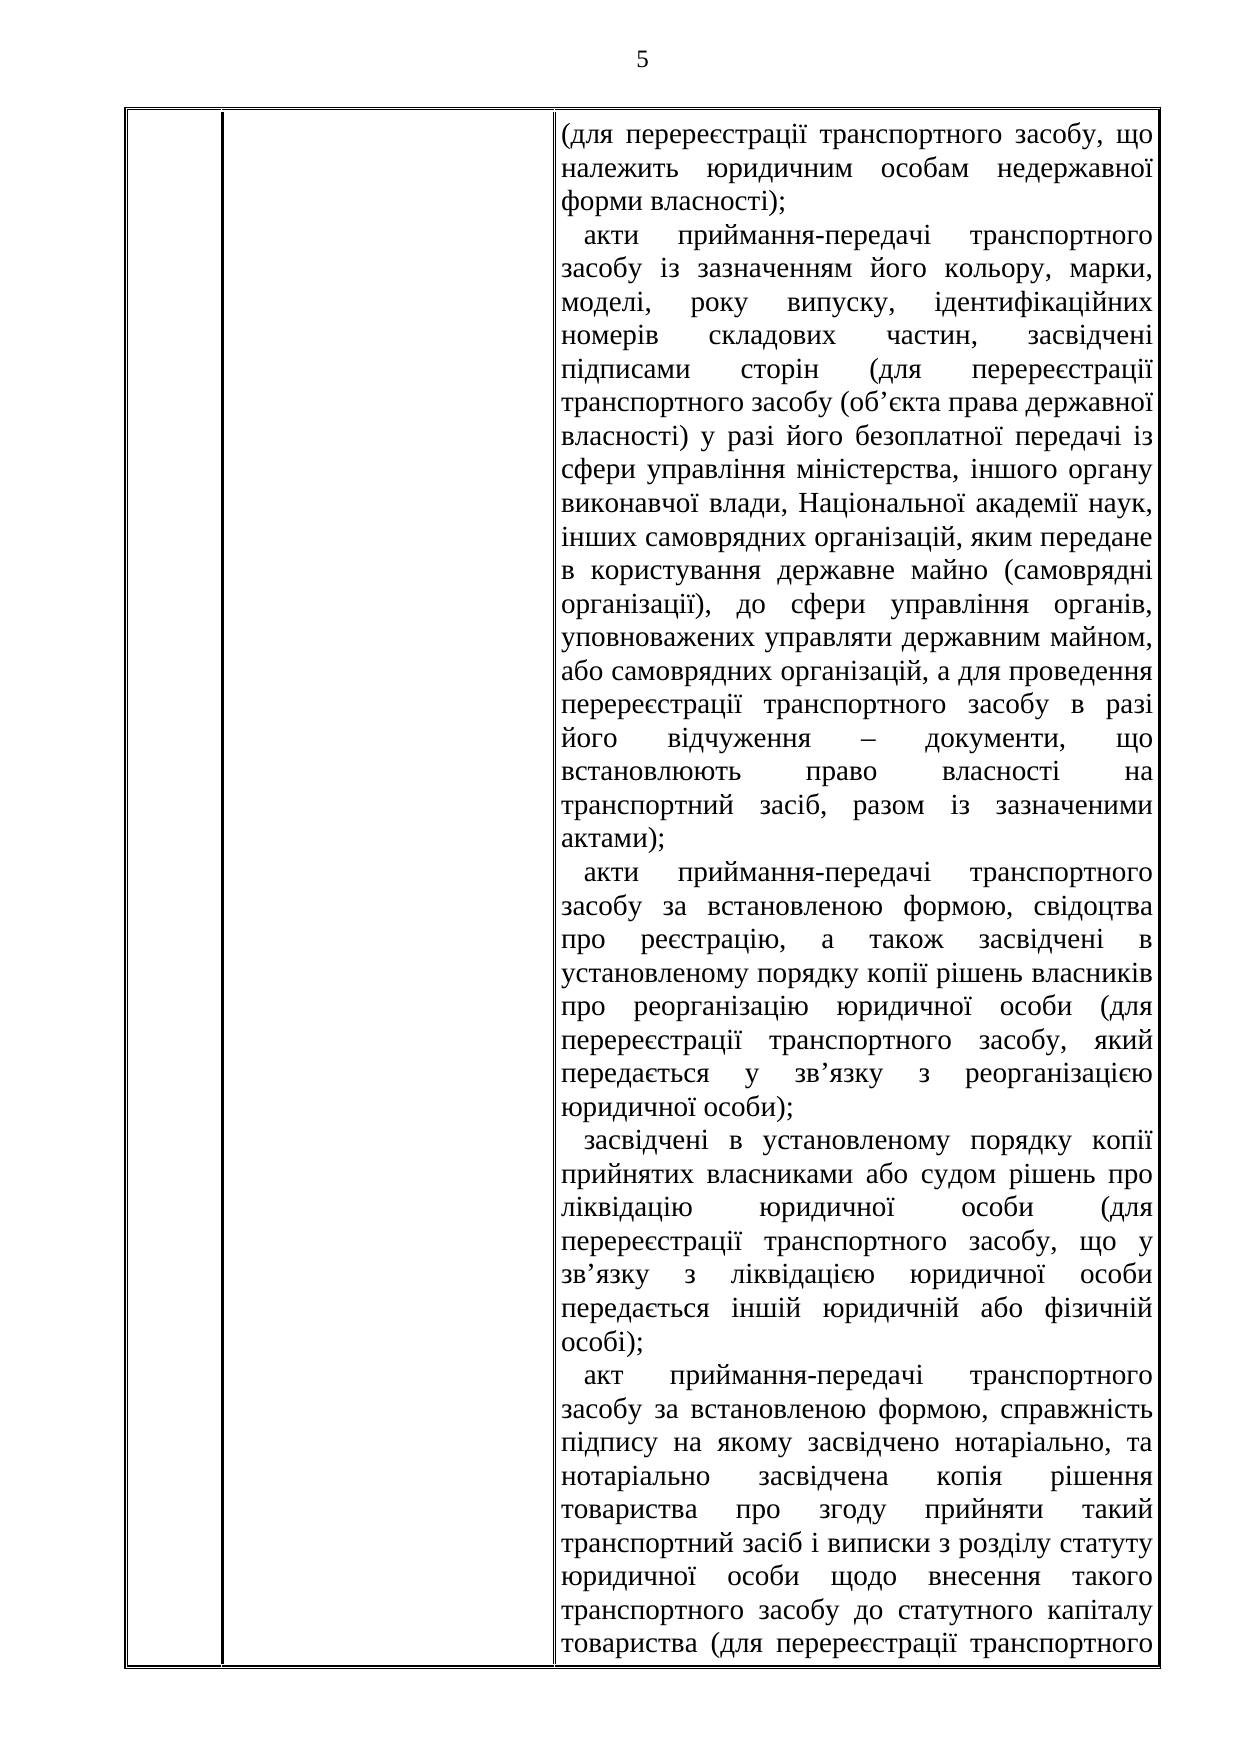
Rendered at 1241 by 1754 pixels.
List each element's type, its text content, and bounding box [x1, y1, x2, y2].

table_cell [555, 110, 1158, 1665]
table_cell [222, 110, 554, 1665]
table_cell 7. [126, 108, 222, 1665]
